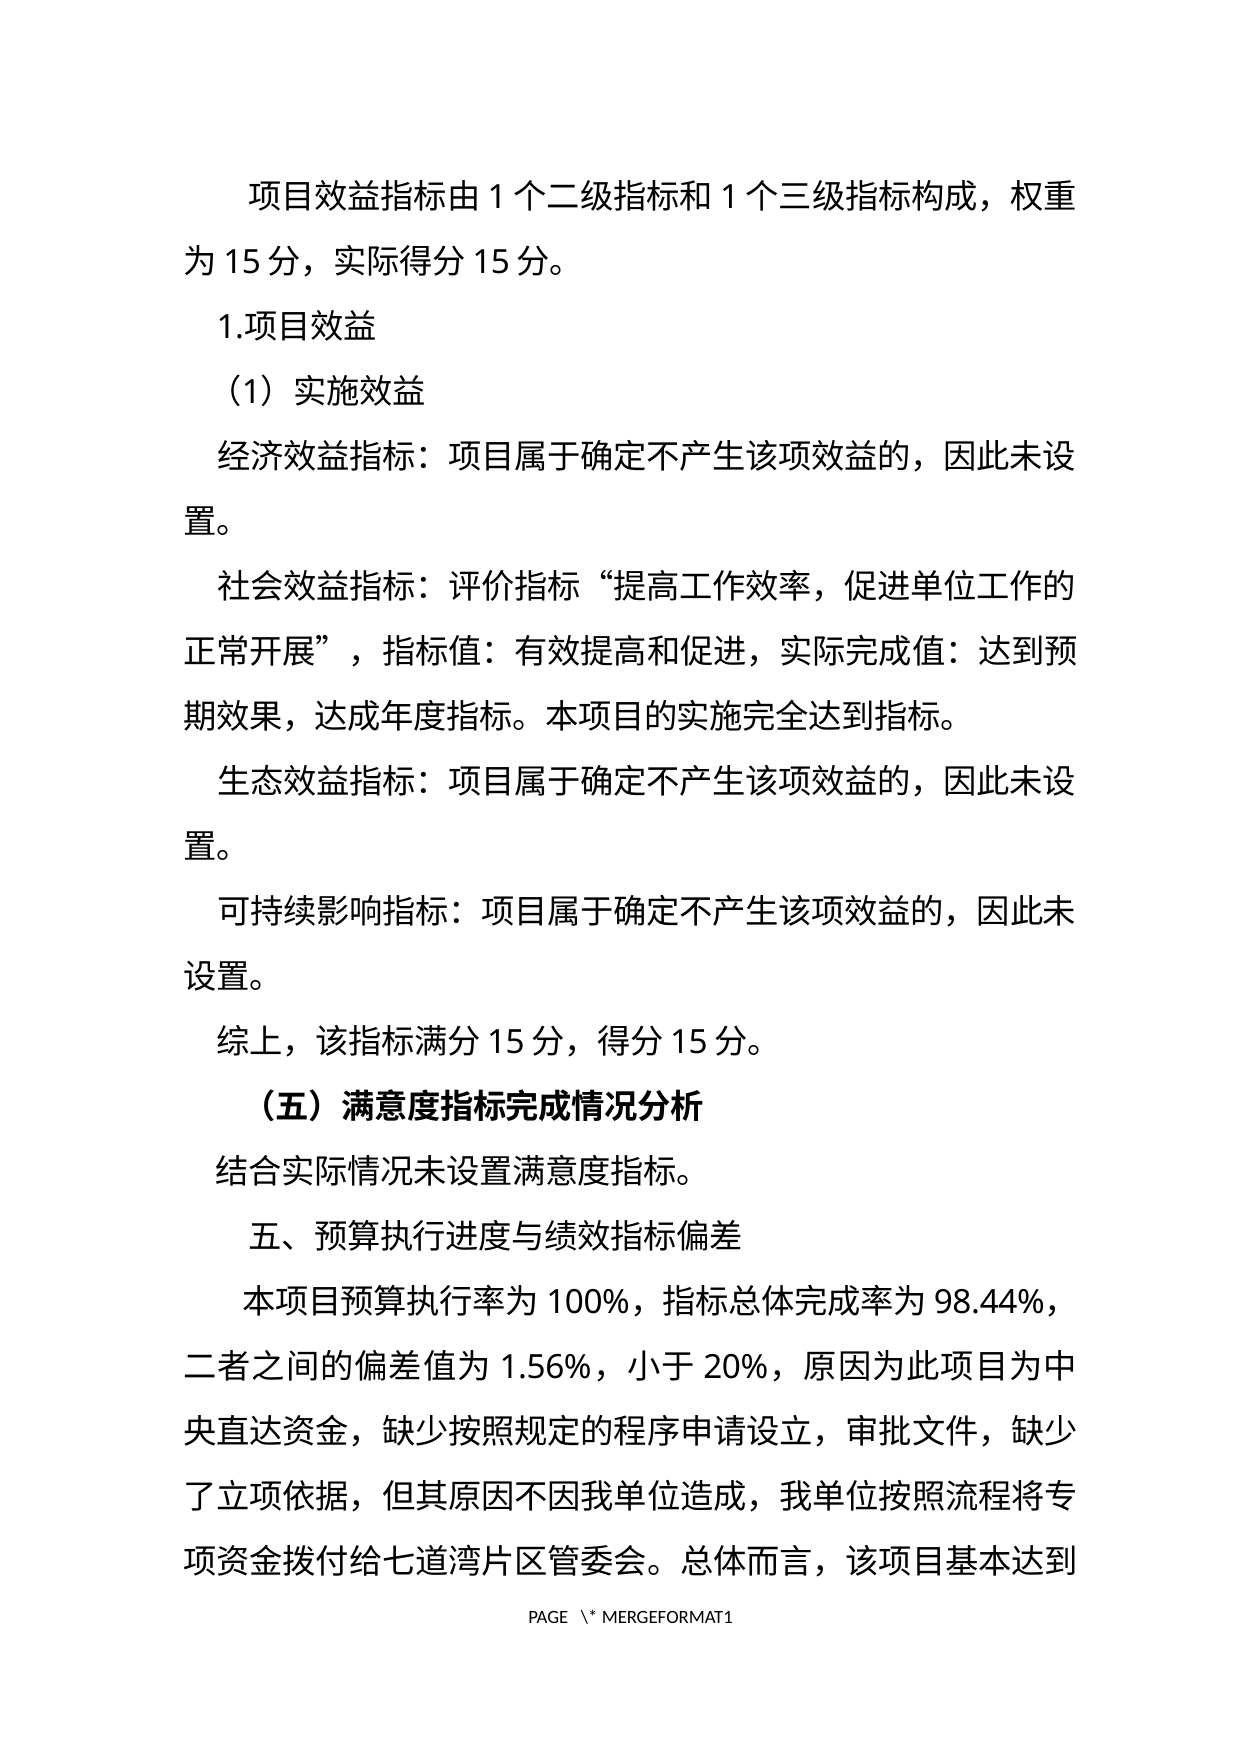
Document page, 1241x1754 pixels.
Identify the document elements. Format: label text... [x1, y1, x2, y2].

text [183, 1267, 1078, 1592]
list 满意度指标完成情况分析 [183, 1072, 1078, 1137]
text 五、预算执行进度与绩效指标偏差 [183, 1202, 1078, 1267]
list 项目效益指标由1个二级指标和1个三级指标构成，权重为15分，实际得分15分。 1.项目效益 （1）实施效益 经济效益指标：项目属于确定不产生该项效益的，因此未设置。 社会效益指标：评价指标“提高工作效率，促进单位工作的正常开展”，指标值：有效提高和促进，实际完成值：达到预期效果，达成年度指标。本项目的实施完全达到指标。 生态效益指标：项目属于确定不产生该项效益的，因此未设置。 可持续影响指标：项目属于确定不产生该项效益的，因此未设置。 综上，该指标满分15分，得分15分。 [183, 162, 1078, 1072]
list 结合实际情况未设置满意度指标。 [183, 1137, 1078, 1202]
